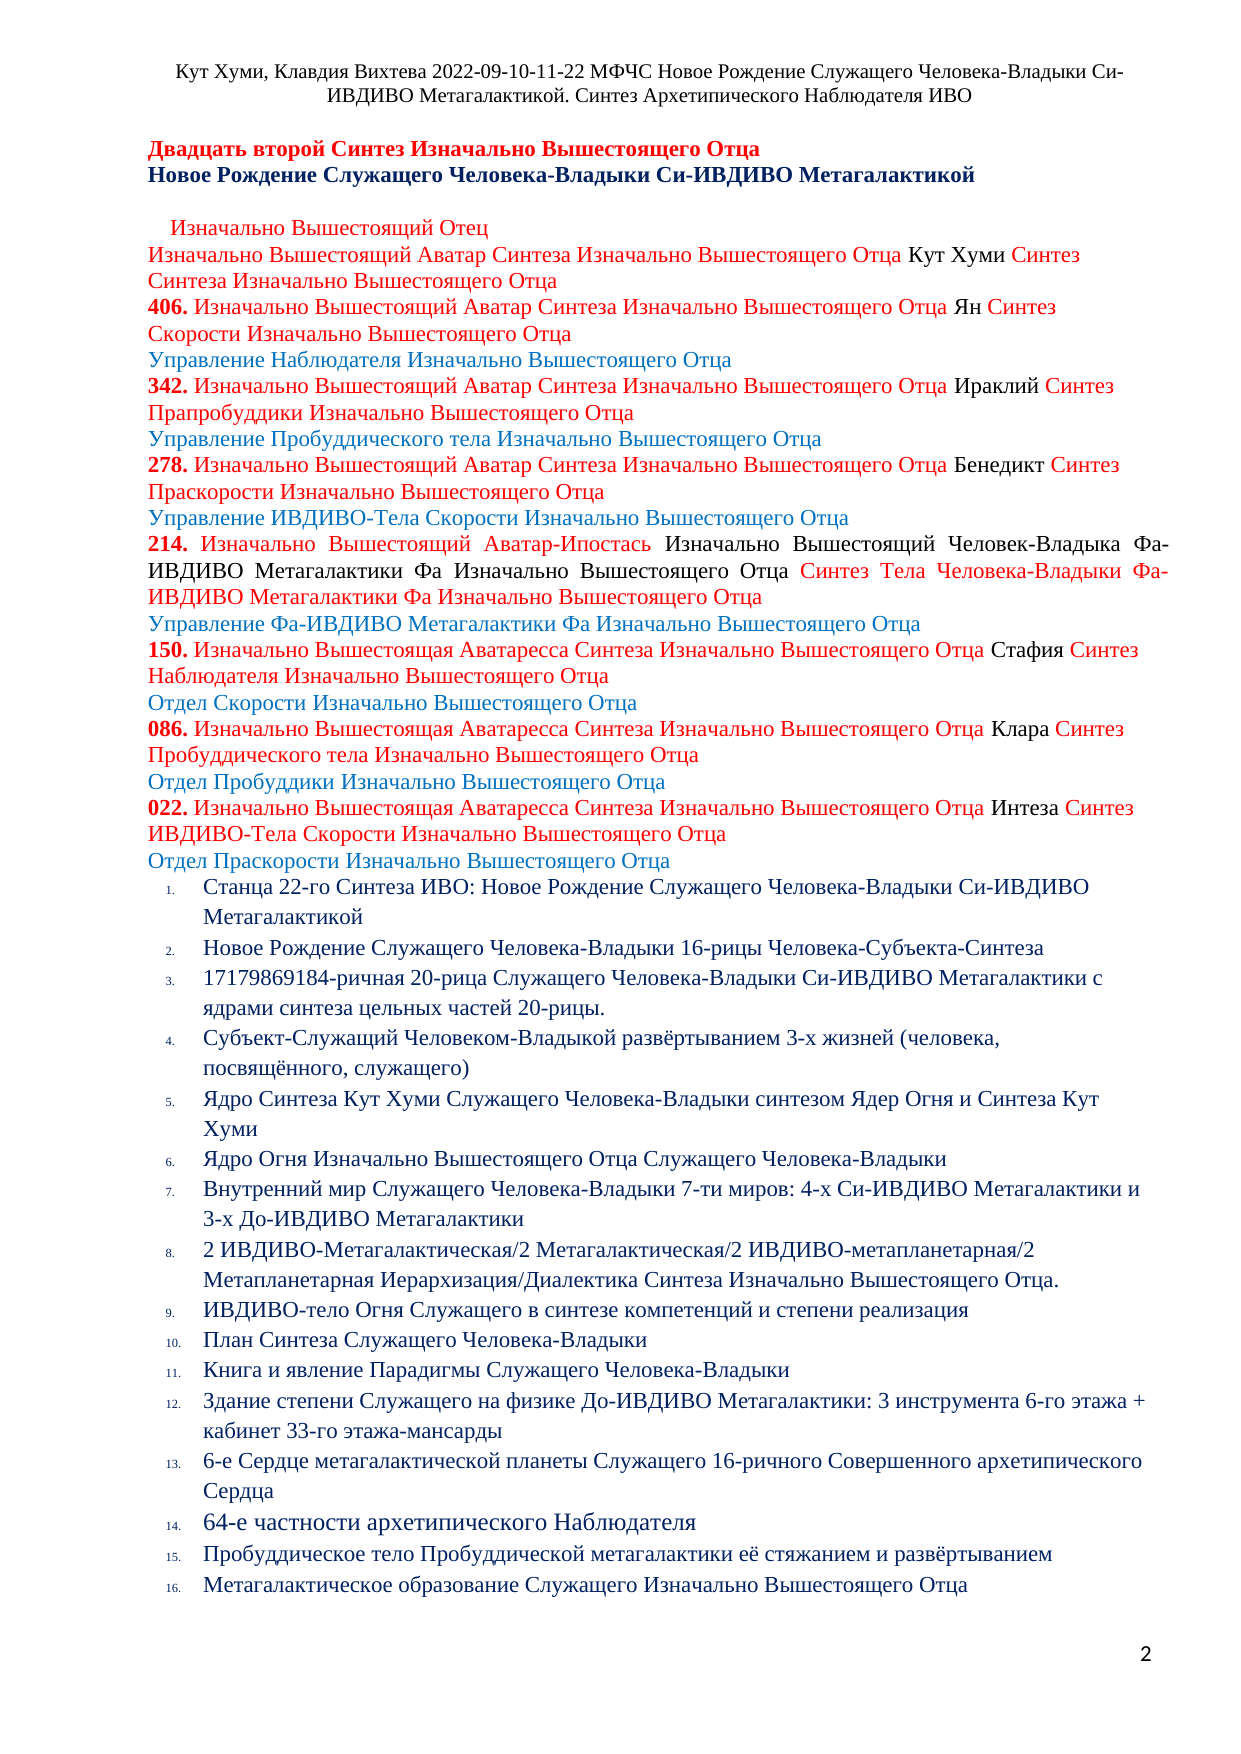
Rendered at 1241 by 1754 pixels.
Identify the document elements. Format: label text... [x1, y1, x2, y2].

text Новое Рождение Служащего Человека-Владыки Си-ИВДИВО Метагалактикой [148, 162, 1169, 188]
text Управление Фа-ИВДИВО Метагалактики Фа Изначально Вышестоящего Отца [148, 609, 1169, 636]
list План Синтеза Служащего Человека-Владыки [165, 1326, 1152, 1353]
list Ядро Синтеза Кут Хуми Служащего Человека-Владыки синтезом Ядер Огня и Синтеза Кут Хуми [165, 1084, 1152, 1141]
list Новое Рождение Служащего Человека-Владыки 16-рицы Человека-Субъекта-Синтеза [165, 933, 1152, 960]
text 022. Изначально Вышестоящая Аватаресса Синтеза Изначально Вышестоящего Отца Интеза Синтез ИВДИВО-Тела Скорости Изначально Вышестоящего Отца [148, 794, 1152, 847]
text Отдел Пробуддики Изначально Вышестоящего Отца [148, 768, 1152, 794]
list 2 ИВДИВО-Метагалактическая/2 Метагалактическая/2 ИВДИВО-метапланетарная/2 Метапланетарная Иерархизация/Диалектика Синтеза Изначально Вышестоящего Отца. [165, 1236, 1152, 1292]
list Пробуддическое тело Пробуддической метагалактики её стяжанием и развёртыванием [165, 1541, 1152, 1567]
text Изначально Вышестоящий Аватар Синтеза Изначально Вышестоящего Отца Кут Хуми Синтез Синтеза Изначально Вышестоящего Отца [148, 241, 1152, 293]
text 086. Изначально Вышестоящая Аватаресса Синтеза Изначально Вышестоящего Отца Клара Синтез Пробуддического тела Изначально Вышестоящего Отца [148, 715, 1152, 768]
text Отдел Скорости Изначально Вышестоящего Отца [148, 689, 1152, 715]
text 150. Изначально Вышестоящая Аватаресса Синтеза Изначально Вышестоящего Отца Стафия Синтез Наблюдателя Изначально Вышестоящего Отца [148, 636, 1152, 689]
list 17179869184-ричная 20-рица Служащего Человека-Владыки Си-ИВДИВО Метагалактики с ядрами синтеза цельных частей 20-рицы. [165, 964, 1152, 1020]
list Внутренний мир Служащего Человека-Владыки 7-ти миров: 4-х Си-ИВДИВО Метагалактики и 3-х До-ИВДИВО Метагалактики [165, 1175, 1152, 1232]
list Здание степени Служащего на физике До-ИВДИВО Метагалактики: 3 инструмента 6-го этажа + кабинет 33-го этажа-мансарды [165, 1387, 1152, 1443]
text Отдел Праскорости Изначально Вышестоящего Отца [148, 847, 1152, 873]
text Управление ИВДИВО-Тела Скорости Изначально Вышестоящего Отца [148, 504, 1152, 531]
list 64-е частности архетипического Наблюдателя [165, 1507, 1152, 1536]
text 342. Изначально Вышестоящий Аватар Синтеза Изначально Вышестоящего Отца Ираклий Синтез Прапробуддики Изначально Вышестоящего Отца [148, 372, 1152, 425]
text 406. Изначально Вышестоящий Аватар Синтеза Изначально Вышестоящего Отца Ян Синтез Скорости Изначально Вышестоящего Отца [148, 293, 1152, 346]
list ИВДИВО-тело Огня Служащего в синтезе компетенций и степени реализация [165, 1296, 1152, 1322]
text Двадцать второй Синтез Изначально Вышестоящего Отца [148, 135, 1169, 162]
text Изначально Вышестоящий Отец [124, 214, 1152, 241]
list Станца 22-го Синтеза ИВО: Новое Рождение Служащего Человека-Владыки Си-ИВДИВО Метагалактикой [165, 873, 1152, 930]
list 6-е Сердце метагалактической планеты Служащего 16-ричного Совершенного архетипического Сердца [165, 1447, 1152, 1504]
text 214. Изначально Вышестоящий Аватар-Ипостась Изначально Вышестоящий Человек-Владыка Фа-ИВДИВО Метагалактики Фа Изначально Вышестоящего Отца Синтез Тела Человека-Владыки Фа-ИВДИВО Метагалактики Фа Изначально Вышестоящего Отца [148, 531, 1169, 609]
text Управление Наблюдателя Изначально Вышестоящего Отца [148, 346, 1152, 372]
list Метагалактическое образование Служащего Изначально Вышестоящего Отца [165, 1571, 1152, 1597]
list Ядро Огня Изначально Вышестоящего Отца Служащего Человека-Владыки [165, 1145, 1152, 1171]
list Книга и явление Парадигмы Служащего Человека-Владыки [165, 1356, 1152, 1383]
text 278. Изначально Вышестоящий Аватар Синтеза Изначально Вышестоящего Отца Бенедикт Синтез Праскорости Изначально Вышестоящего Отца [148, 451, 1152, 504]
list Субъект-Служащий Человеком-Владыкой развёртыванием 3-х жизней (человека, посвящённого, служащего) [165, 1024, 1152, 1081]
text Управление Пробуддического тела Изначально Вышестоящего Отца [148, 425, 1152, 451]
